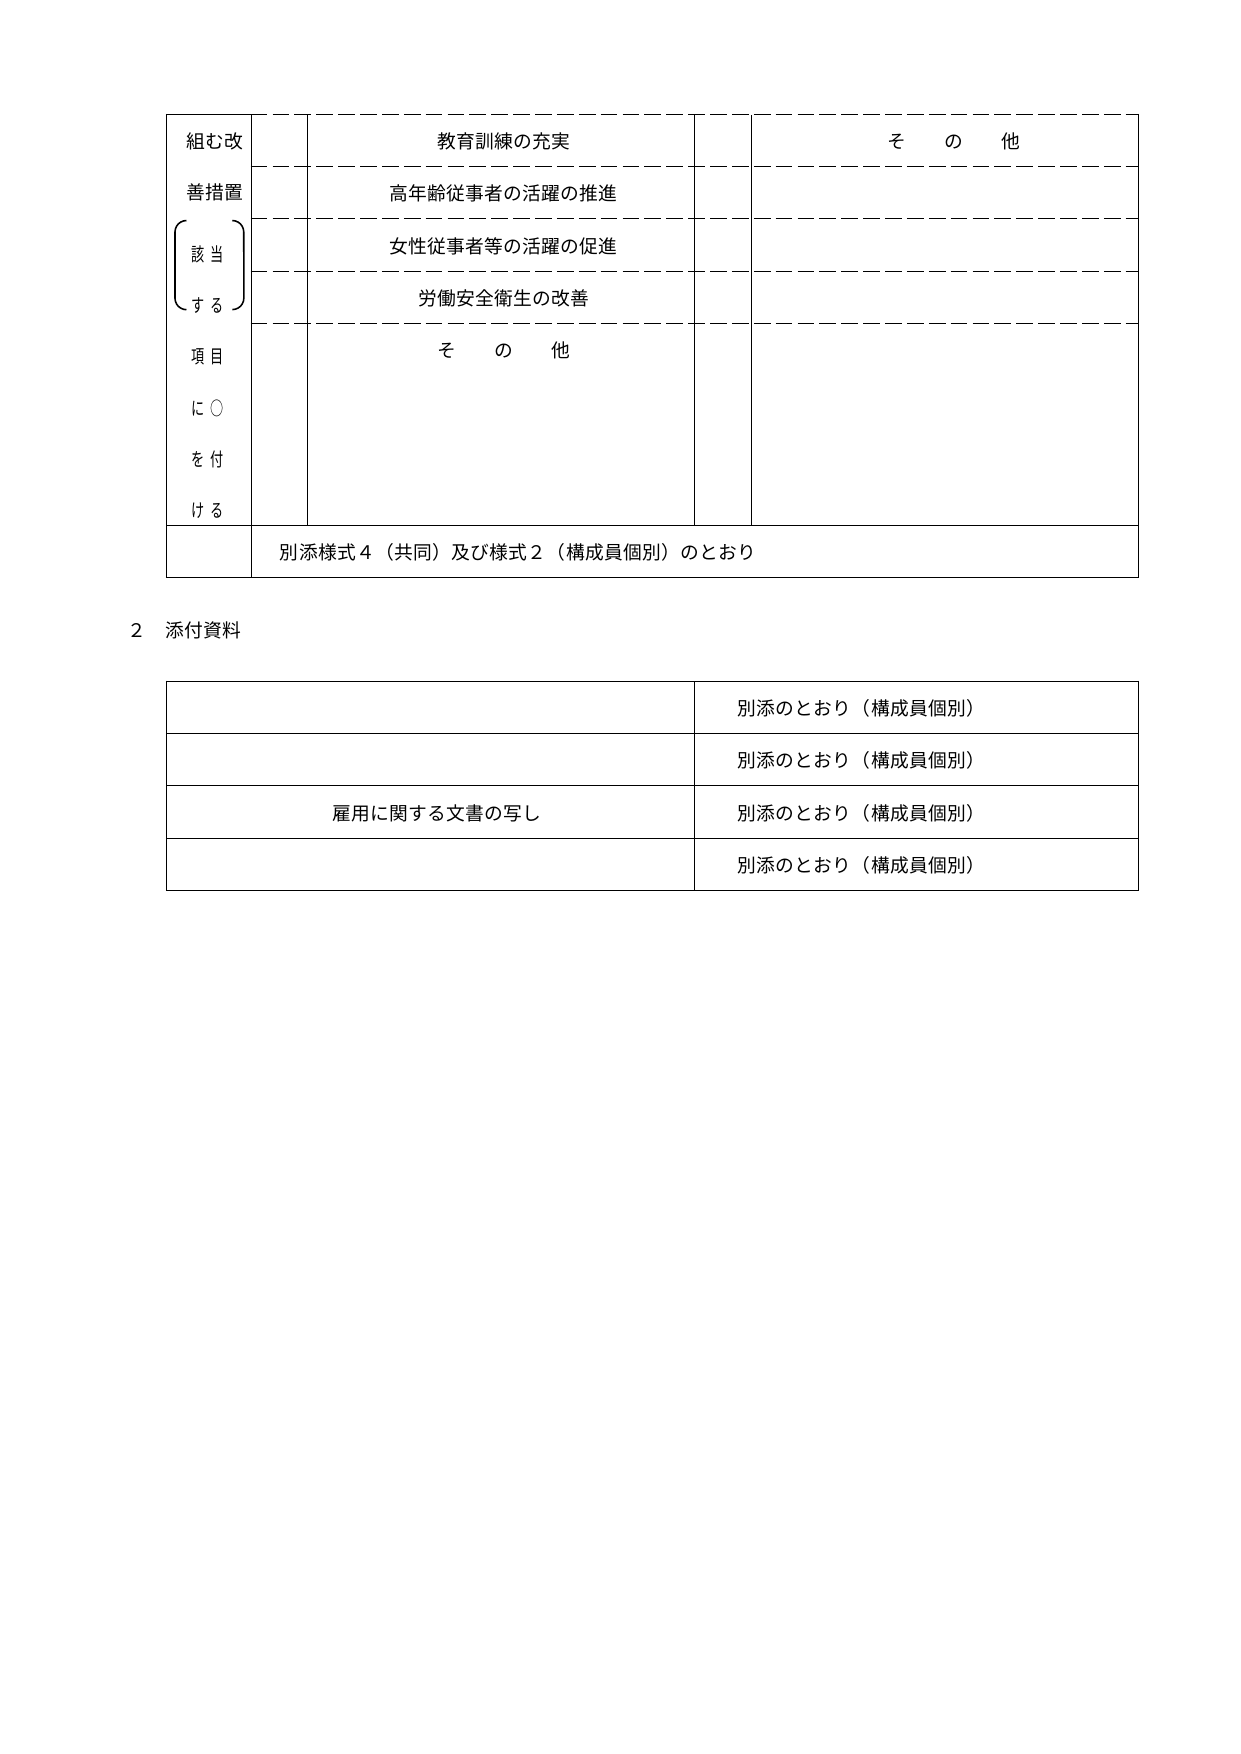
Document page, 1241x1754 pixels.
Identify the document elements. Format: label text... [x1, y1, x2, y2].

table_cell 別添のとおり（構成員個別） [695, 839, 1138, 890]
table_cell 雇用に関する文書の写し [167, 786, 694, 837]
table_cell [252, 114, 307, 166]
table_cell [252, 271, 307, 323]
table_header [167, 682, 694, 733]
table_cell 別添のとおり（構成員個別） [695, 786, 1138, 837]
table_header 別添のとおり（構成員個別） [695, 682, 1138, 733]
table_cell 別添のとおり（構成員個別） [695, 734, 1138, 785]
table_cell [695, 271, 751, 323]
table_cell [695, 218, 751, 271]
table_cell [752, 323, 1138, 525]
table_cell [252, 218, 307, 271]
table_cell [695, 114, 751, 166]
table_cell [752, 218, 1138, 271]
table_cell [252, 323, 307, 525]
table_cell 女性従事者等の活躍の促進 [308, 218, 694, 271]
table_cell [167, 526, 251, 577]
table_cell 別添様式４（共同）及び様式２（構成員個別）のとおり [252, 526, 1138, 577]
table_cell [695, 166, 751, 218]
table_cell [695, 323, 751, 525]
table_cell [752, 166, 1138, 218]
table_cell 教育訓練の充実 [308, 114, 694, 166]
table_cell そ の 他 [752, 114, 1138, 166]
table_cell [167, 839, 694, 890]
table_cell 労働安全衛生の改善 [308, 271, 694, 323]
table_cell [252, 166, 307, 218]
table_cell [752, 271, 1138, 323]
table_cell そ の 他 [308, 323, 694, 525]
table_cell 高年齢従事者の活躍の推進 [308, 166, 694, 218]
table_cell [167, 734, 694, 785]
text ２ 添付資料 [127, 604, 1119, 655]
